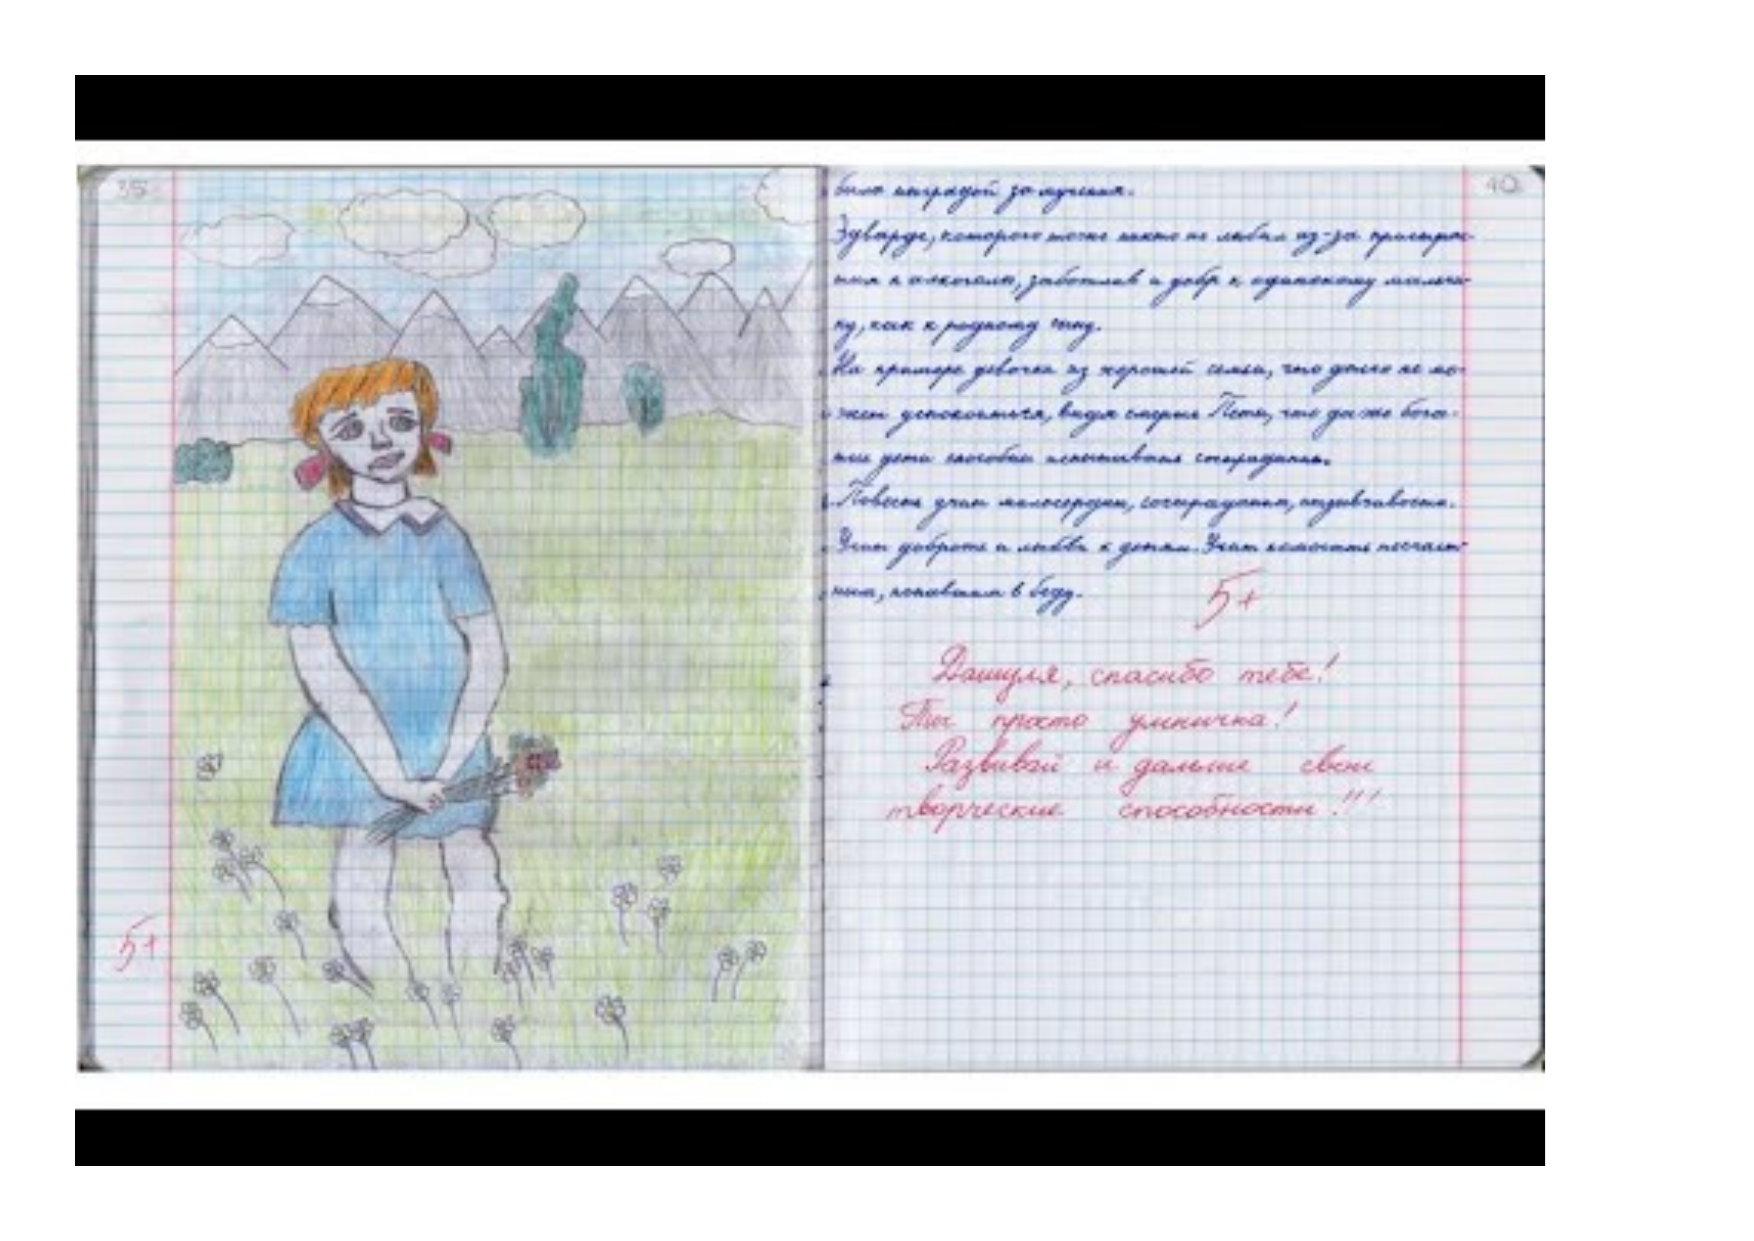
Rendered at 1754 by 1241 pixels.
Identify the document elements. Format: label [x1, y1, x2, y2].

picture [75, 75, 1546, 1166]
